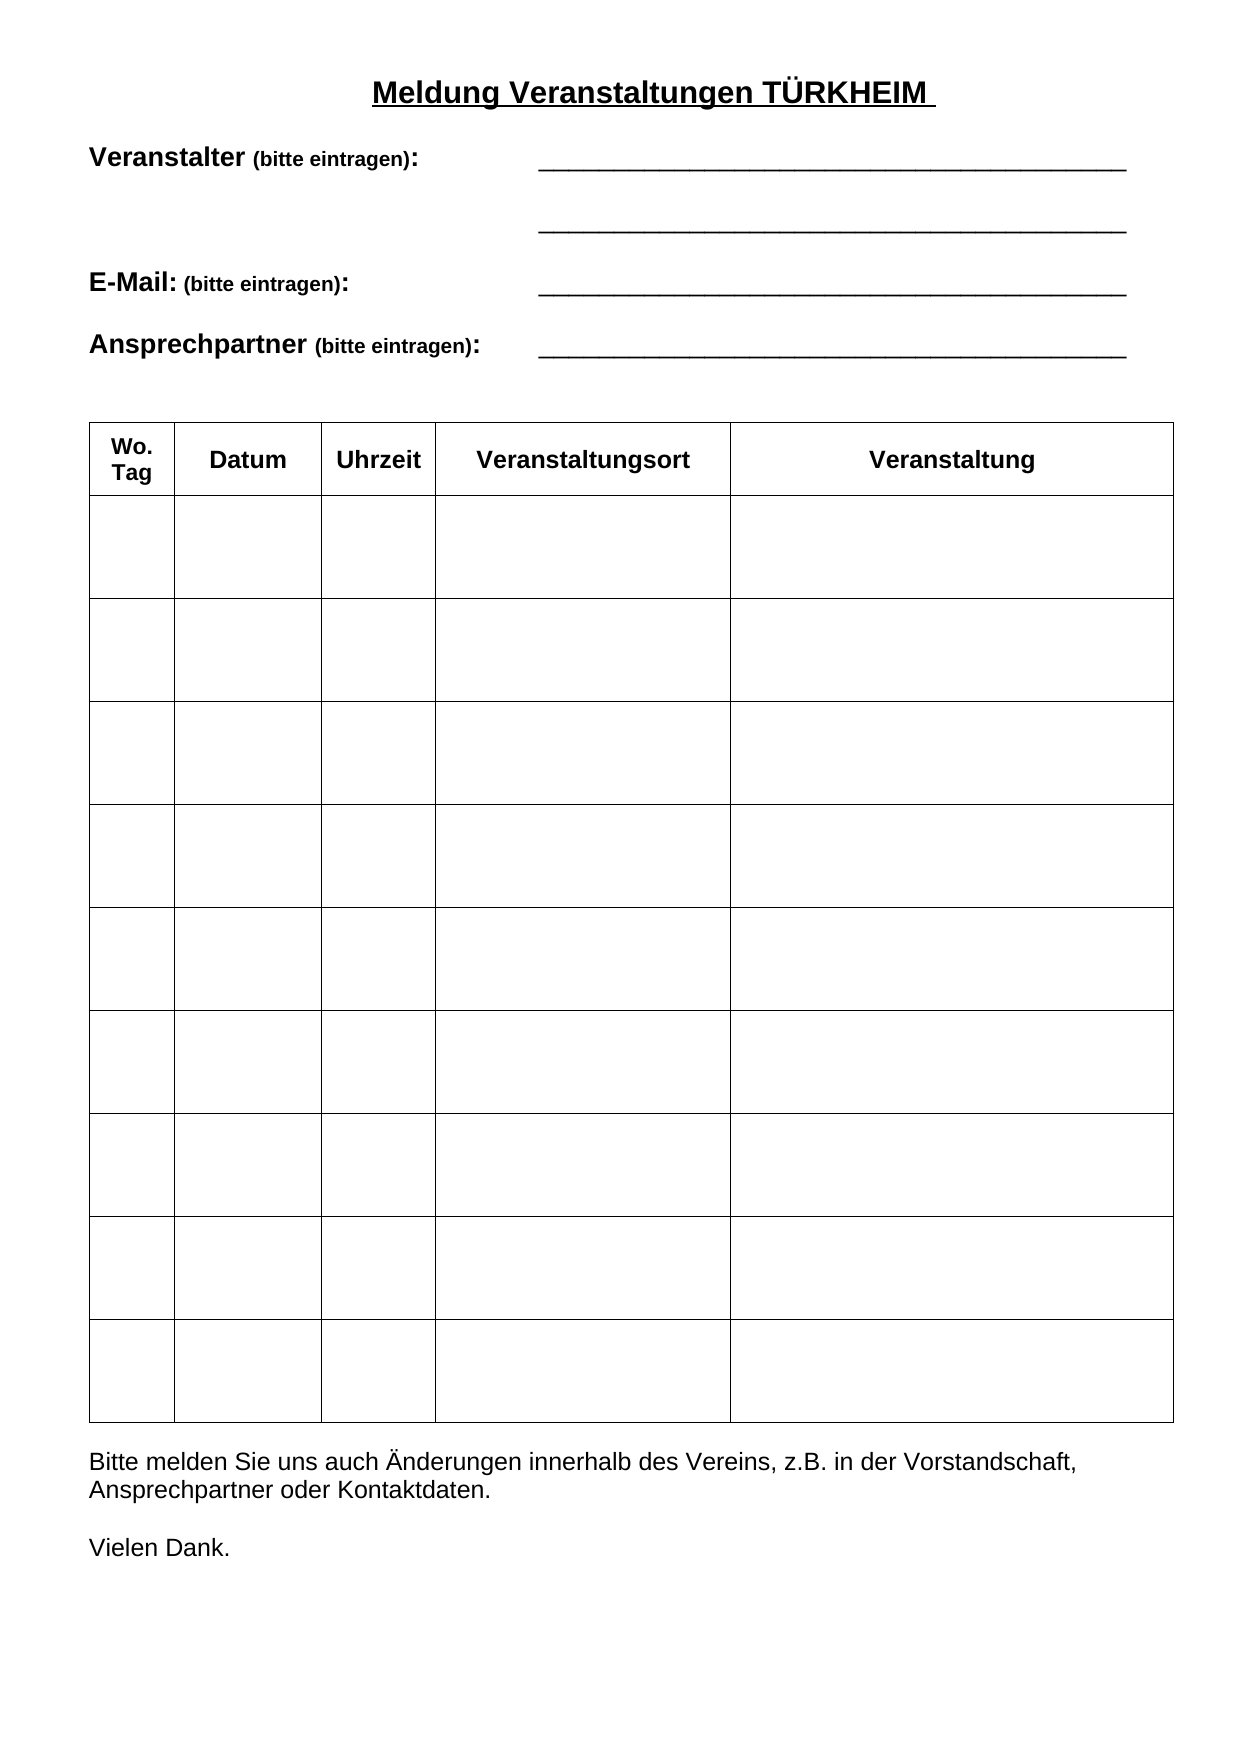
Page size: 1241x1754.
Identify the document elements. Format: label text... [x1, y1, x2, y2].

table_cell [90, 1320, 174, 1422]
text Meldung Veranstaltungen TÜRKHEIM [89, 74, 1211, 110]
text Ansprechpartner (bitte eintragen): _______________________________________ [89, 328, 1211, 360]
table_cell [322, 1217, 435, 1319]
table_cell [436, 1011, 730, 1113]
table_cell [175, 908, 321, 1010]
table_cell [175, 1011, 321, 1113]
table_cell [731, 702, 1173, 804]
text Veranstalter (bitte eintragen): _______________________________________ [89, 141, 1211, 172]
text Bitte melden Sie uns auch Änderungen innerhalb des Vereins, z.B. in der Vorstandschaft, Ansprechpartner oder Kontaktdaten. [89, 1447, 1211, 1504]
table_cell [436, 496, 730, 598]
table_cell [731, 1011, 1173, 1113]
table_cell [436, 599, 730, 701]
table_cell [175, 1114, 321, 1216]
table_cell [322, 1114, 435, 1216]
table_cell [436, 908, 730, 1010]
table_cell [175, 496, 321, 598]
table_cell [90, 1011, 174, 1113]
table_cell [90, 599, 174, 701]
table_cell [322, 805, 435, 907]
table_cell [731, 1217, 1173, 1319]
table_cell [731, 908, 1173, 1010]
table_cell [90, 702, 174, 804]
table_cell [90, 805, 174, 907]
text E-Mail: (bitte eintragen): _______________________________________ [89, 266, 1211, 297]
table_cell [322, 1320, 435, 1422]
table_cell [322, 702, 435, 804]
text Vielen Dank. [89, 1533, 1211, 1562]
table_cell [175, 805, 321, 907]
table_cell [175, 599, 321, 701]
table_header Uhrzeit [322, 423, 435, 495]
text _______________________________________ [89, 203, 1211, 235]
table_cell [731, 496, 1173, 598]
table_cell [175, 1320, 321, 1422]
table_cell [90, 1217, 174, 1319]
table_cell [175, 702, 321, 804]
table_cell [731, 1320, 1173, 1422]
table_cell [322, 599, 435, 701]
table_header Wo. Tag [90, 423, 174, 495]
table_cell [322, 908, 435, 1010]
table_cell [436, 1320, 730, 1422]
table_cell [90, 1114, 174, 1216]
table_cell [731, 805, 1173, 907]
table_cell [175, 1217, 321, 1319]
table_cell [436, 1114, 730, 1216]
table_header Veranstaltungsort [436, 423, 730, 495]
table_cell [90, 908, 174, 1010]
table_header Datum [175, 423, 321, 495]
table_cell [90, 496, 174, 598]
table_cell [322, 1011, 435, 1113]
table_cell [731, 1114, 1173, 1216]
table_cell [731, 599, 1173, 701]
table_cell [436, 805, 730, 907]
table_cell [322, 496, 435, 598]
table_cell [436, 702, 730, 804]
table_cell [436, 1217, 730, 1319]
table_header Veranstaltung [731, 423, 1173, 495]
